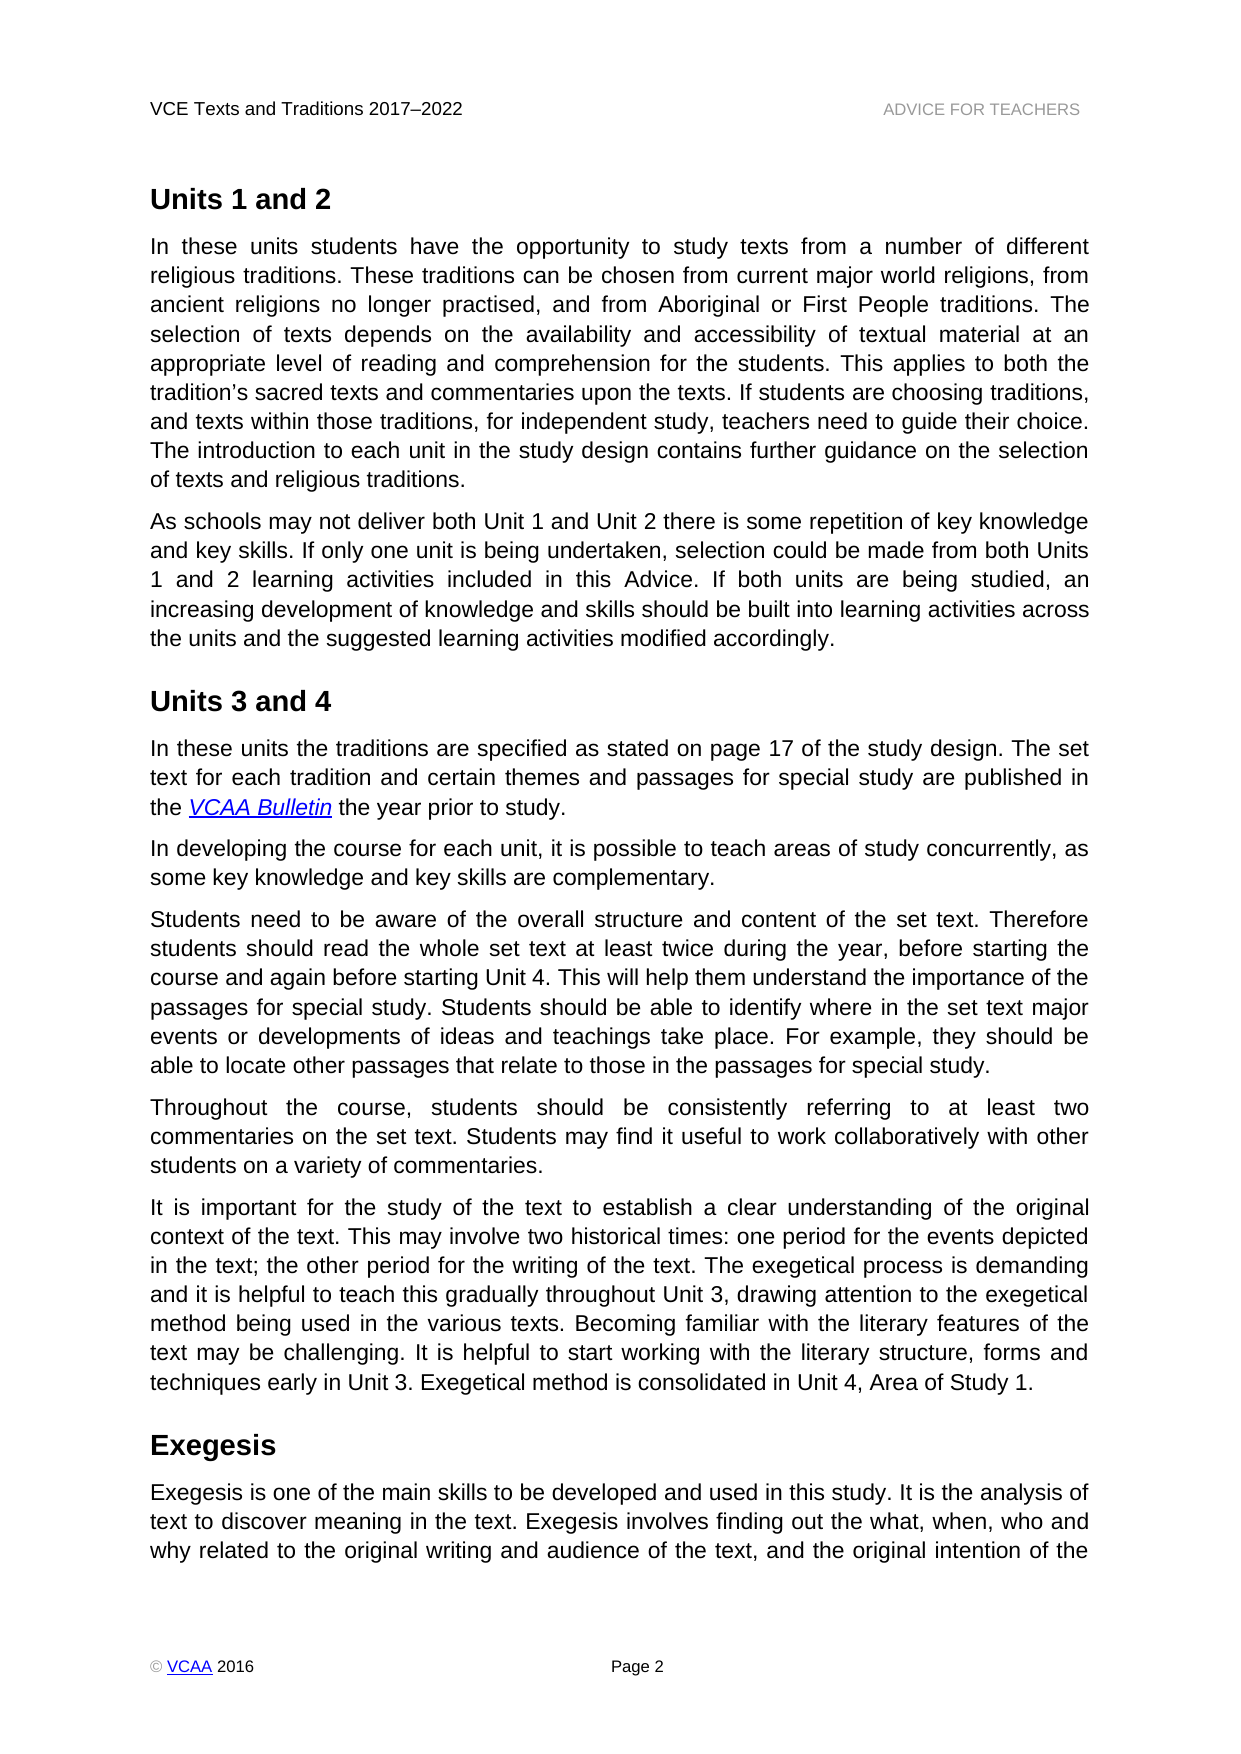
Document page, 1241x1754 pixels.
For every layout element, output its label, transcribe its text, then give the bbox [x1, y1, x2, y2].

text In developing the course for each unit, it is possible to teach areas of study concurrently, as some key knowledge and key skills are complementary. [150, 833, 1090, 892]
text In these units the traditions are specified as stated on page 17 of the study design. The set text for each tradition and certain themes and passages for special study are published in the VCAA Bulletin the year prior to study. [150, 733, 1090, 821]
subtitle Units 1 and 2 [150, 179, 1090, 217]
subtitle Exegesis [150, 1425, 1090, 1462]
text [150, 1477, 1090, 1564]
subtitle Units 3 and 4 [150, 681, 1090, 719]
text Throughout the course, students should be consistently referring to at least two commentaries on the set text. Students may find it useful to work collaboratively with other students on a variety of commentaries. [150, 1092, 1090, 1179]
text Students need to be aware of the overall structure and content of the set text. Therefore students should read the whole set text at least twice during the year, before starting the course and again before starting Unit 4. This will help them understand the importance of the passages for special study. Students should be able to identify where in the set text major events or developments of ideas and teachings take place. For example, they should be able to locate other passages that relate to those in the passages for special study. [150, 904, 1090, 1079]
text In these units students have the opportunity to study texts from a number of different religious traditions. These traditions can be chosen from current major world religions, from ancient religions no longer practised, and from Aboriginal or First People traditions. The selection of texts depends on the availability and accessibility of textual material at an appropriate level of reading and comprehension for the students. This applies to both the tradition’s sacred texts and commentaries upon the texts. If students are choosing traditions, and texts within those traditions, for independent study, teachers need to guide their choice. The introduction to each unit in the study design contains further guidance on the selection of texts and religious traditions. [150, 231, 1090, 494]
text As schools may not deliver both Unit 1 and Unit 2 there is some repetition of key knowledge and key skills. If only one unit is being undertaken, selection could be made from both Units 1 and 2 learning activities included in this Advice. If both units are being studied, an increasing development of knowledge and skills should be built into learning activities across the units and the suggested learning activities modified accordingly. [150, 506, 1090, 652]
text It is important for the study of the text to establish a clear understanding of the original context of the text. This may involve two historical times: one period for the events depicted in the text; the other period for the writing of the text. The exegetical process is demanding and it is helpful to teach this gradually throughout Unit 3, drawing attention to the exegetical method being used in the various texts. Becoming familiar with the literary features of the text may be challenging. It is helpful to start working with the literary structure, forms and techniques early in Unit 3. Exegetical method is consolidated in Unit 4, Area of Study 1. [150, 1192, 1090, 1396]
